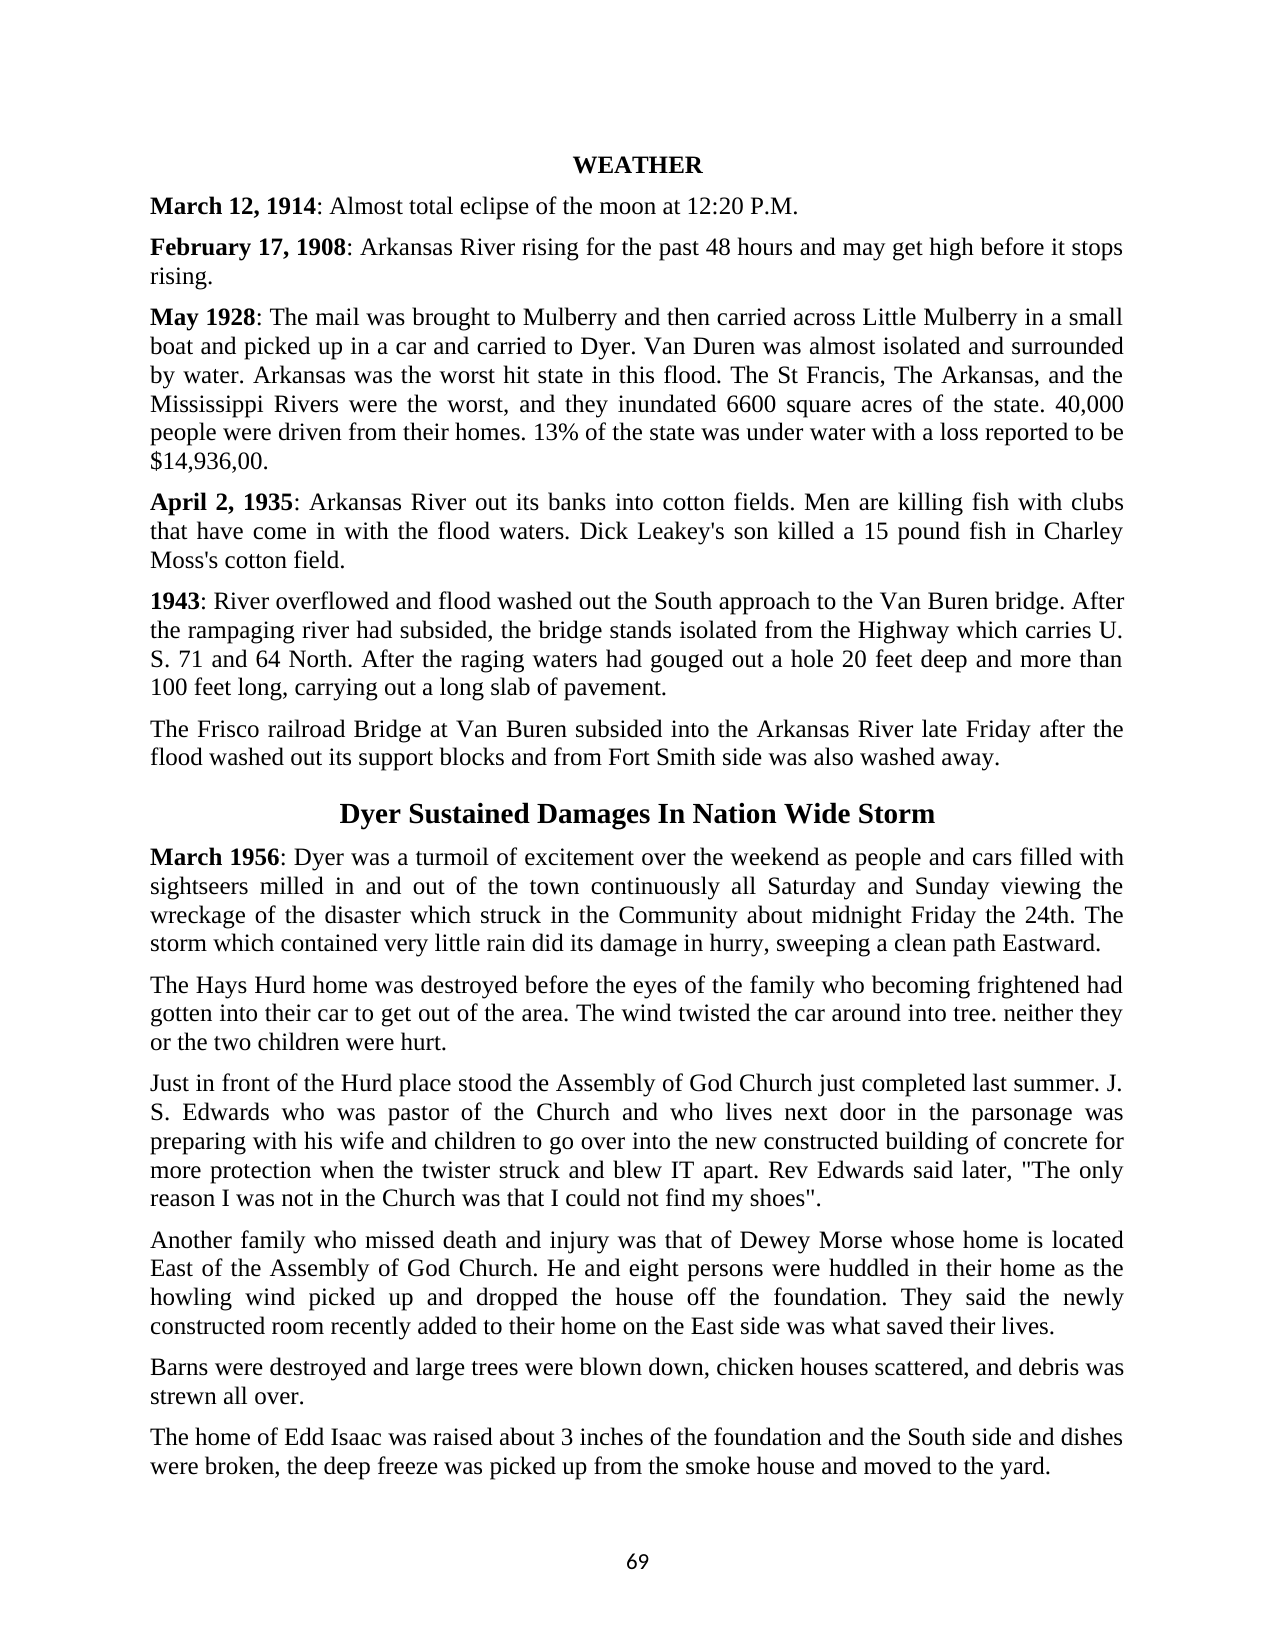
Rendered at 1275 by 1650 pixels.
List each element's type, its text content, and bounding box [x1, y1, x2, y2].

text May 1928: The mail was brought to Mulberry and then carried across Little Mulberry in a small boat and picked up in a car and carried to Dyer. Van Duren was almost isolated and surrounded by water. was the worst hit state in this flood. The St Francis, The Arkansas, and the were the worst, and they inundated 6600 square acres of the state. 40,000 people were driven from their homes. 13% of the state was under water with a loss reported to be $14,936,00. [150, 302, 1125, 475]
text 1943: River overflowed and flood washed out the South approach to the Van Buren bridge. After the rampaging river had subsided, the bridge stands isolated from the Highway which carries 71 and 64 North. After the raging waters had gouged out a hole 20 feet deep and more than 100 feet long, carrying out a long slab of pavement. [150, 586, 1125, 701]
text March 12, 1914: Almost total eclipse of the moon at 12:20 P.M. [150, 191, 1125, 220]
text The home of Edd Isaac was raised about 3 inches of the foundation and the South side and dishes were broken, the deep freeze was picked up from the smoke house and moved to the yard. [150, 1422, 1125, 1480]
text March 1956: Dyer was a turmoil of excitement over the weekend as people and cars filled with sightseers milled in and out of the town continuously all Saturday and Sunday viewing the wreckage of the disaster which struck in the Community about midnight Friday the 24th. The storm which contained very little rain did its damage in hurry, sweeping a clean path Eastward. [150, 842, 1125, 957]
text Just in front of the Hurd place stood the Assembly of God Church just completed last summer. J. S. Edwards who was pastor of the Church and who lives next door in the parsonage was preparing with his wife and children to go over into the new constructed building of concrete for more protection when the twister struck and blew IT apart. Rev Edwards said later, "The only reason I was not in the Church was that I could not find my shoes". [150, 1068, 1125, 1212]
text Barns were destroyed and large trees were blown down, chicken houses scattered, and debris was strewn all over. [150, 1352, 1125, 1410]
text April 2, 1935: out its banks into cotton fields. Men are killing fish with clubs that have come in with the flood waters. Dick Leakey's son killed a 15 pound fish in Charley Moss's cotton field. [150, 487, 1125, 574]
text Dyer Sustained Damages In Nation Wide Storm [150, 796, 1125, 830]
text The Frisco railroad Bridge at Van Buren subsided into the Arkansas River late Friday after the flood washed out its support blocks and from side was also washed away. [150, 714, 1125, 771]
text February 17, 1908: rising for the past 48 hours and may get high before it stops rising. [150, 232, 1125, 290]
text WEATHER [150, 150, 1125, 179]
text Another family who missed death and injury was that of Dewey Morse whose home is located East of the Assembly of God Church. He and eight persons were huddled in their home as the howling wind picked up and dropped the house off the foundation. They said the newly constructed room recently added to their home on the East side was what saved their lives. [150, 1225, 1125, 1340]
text The Hays Hurd home was destroyed before the eyes of the family who becoming frightened had gotten into their car to get out of the area. The wind twisted the car around into tree. neither they or the two children were hurt. [150, 970, 1125, 1056]
